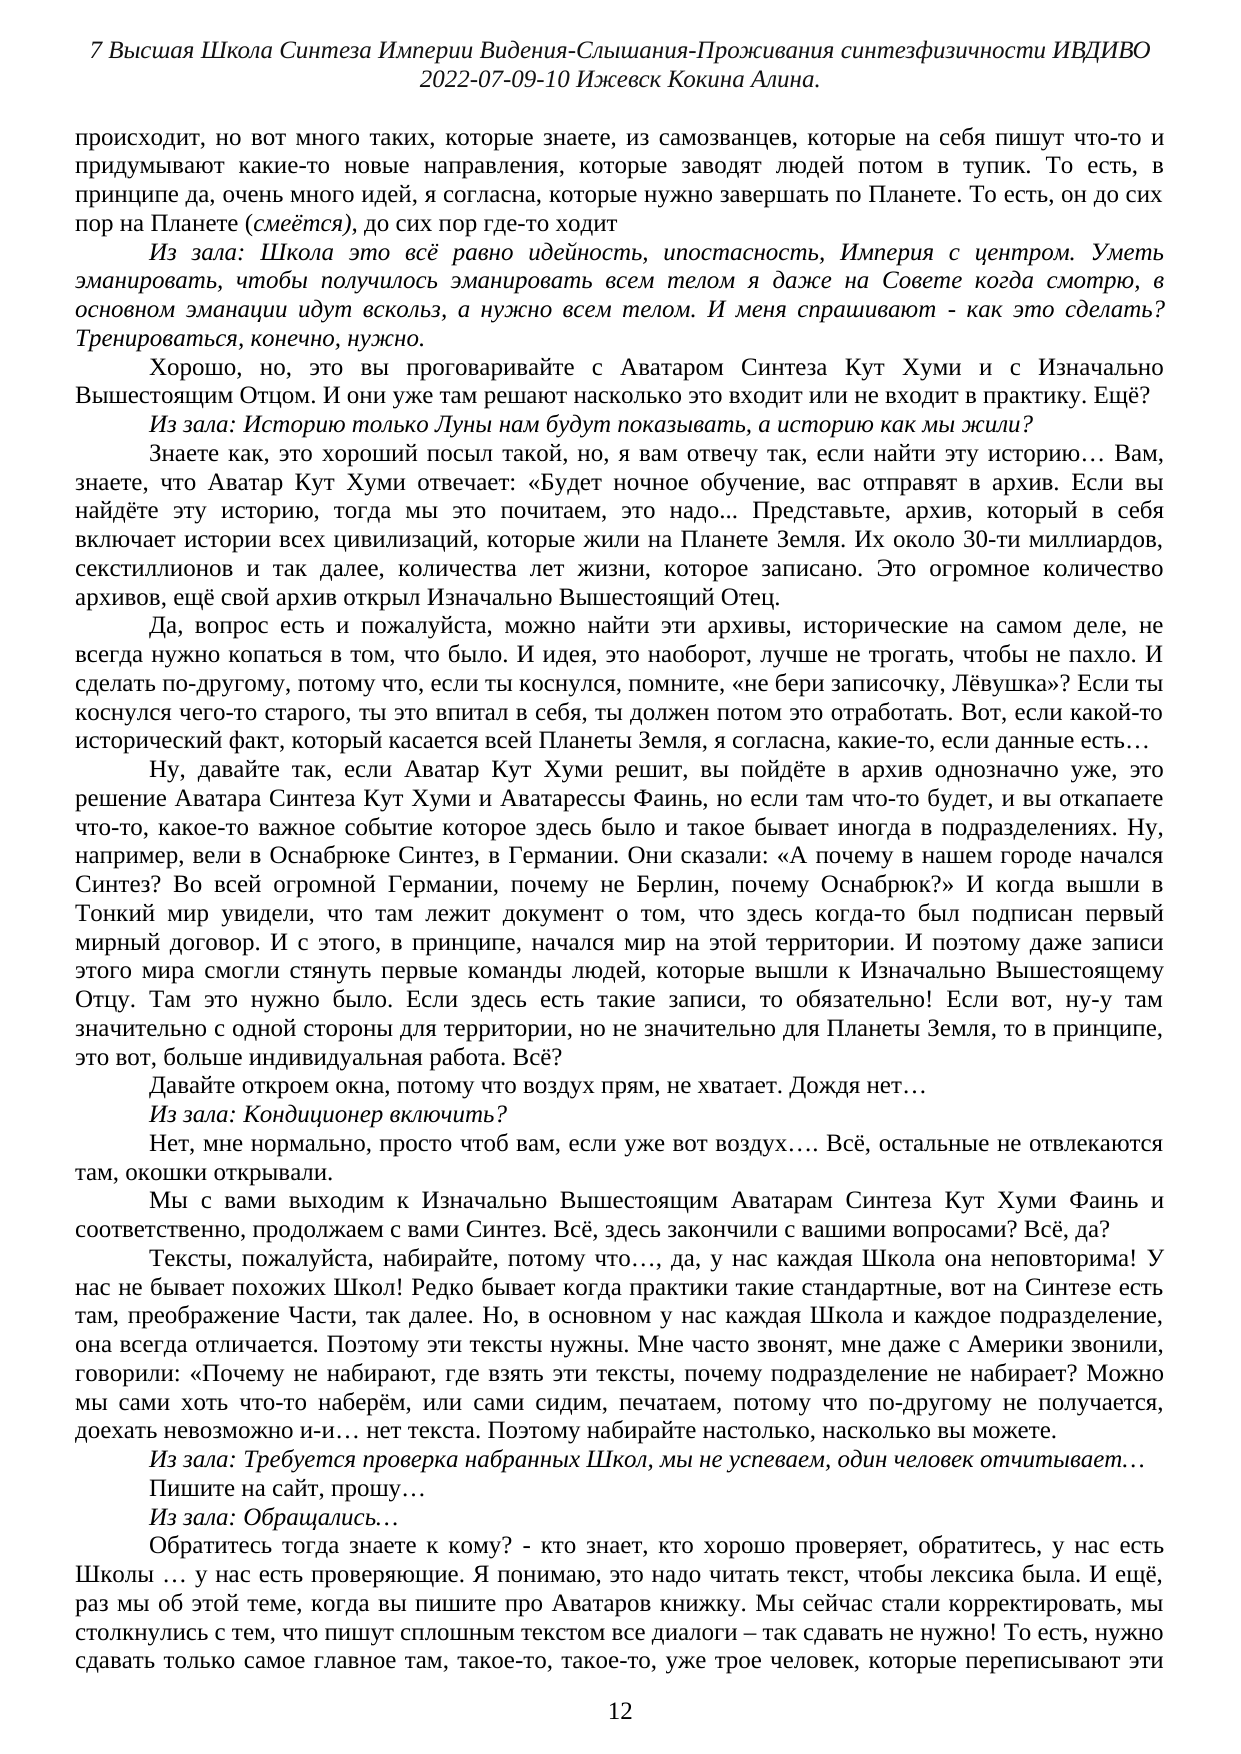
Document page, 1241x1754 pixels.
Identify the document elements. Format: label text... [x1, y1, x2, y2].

text Из зала: Обращались… [75, 1502, 1165, 1530]
text Из зала: Историю только Луны нам будут показывать, а историю как мы жили? [75, 409, 1165, 438]
text Из зала: Кондиционер включить? [75, 1099, 1165, 1128]
text Хорошо, но, это вы проговаривайте с Аватаром Синтеза Кут Хуми и с Изначально Вышестоящим Отцом. И они уже там решают насколько это входит или не входит в практику. Ещё? [75, 352, 1165, 409]
text Да, вопрос есть и пожалуйста, можно найти эти архивы, исторические на самом деле, не всегда нужно копаться в том, что было. И идея, это наоборот, лучше не трогать, чтобы не пахло. И сделать по-другому, потому что, если ты коснулся, помните, «не бери записочку, Лёвушка»? Если ты коснулся чего-то старого, ты это впитал в себя, ты должен потом это отработать. Вот, если какой-то исторический факт, который касается всей Планеты Земля, я согласна, какие-то, если данные есть… [75, 610, 1165, 754]
text Мы с вами выходим к Изначально Вышестоящим Аватарам Синтеза Кут Хуми Фаинь и соответственно, продолжаем с вами Синтез. Всё, здесь закончили с вашими вопросами? Всё, да? [75, 1185, 1165, 1243]
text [75, 1530, 1165, 1674]
text Ну, давайте так, если Аватар Кут Хуми решит, вы пойдёте в архив однозначно уже, это решение Аватара Синтеза Кут Хуми и Аватарессы Фаинь, но если там что-то будет, и вы откапаете что-то, какое-то важное событие которое здесь было и такое бывает иногда в подразделениях. Ну, например, вели в Оснабрюке Синтез, в Германии. Они сказали: «А почему в нашем городе начался Синтез? Во всей огромной Германии, почему не Берлин, почему Оснабрюк?» И когда вышли в Тонкий мир увидели, что там лежит документ о том, что здесь когда-то был подписан первый мирный договор. И с этого, в принципе, начался мир на этой территории. И поэтому даже записи этого мира смогли стянуть первые команды людей, которые вышли к Изначально Вышестоящему Отцу. Там это нужно было. Если здесь есть такие записи, то обязательно! Если вот, ну-у там значительно с одной стороны для территории, но не значительно для Планеты Земля, то в принципе, это вот, больше индивидуальная работа. Всё? [75, 754, 1165, 1070]
text Знаете как, это хороший посыл такой, но, я вам отвечу так, если найти эту историю… Вам, знаете, что Аватар Кут Хуми отвечает: «Будет ночное обучение, вас отправят в архив. Если вы найдёте эту историю, тогда мы это почитаем, это надо... Представьте, архив, который в себя включает истории всех цивилизаций, которые жили на Планете Земля. Их около 30-ти миллиардов, секстиллионов и так далее, количества лет жизни, которое записано. Это огромное количество архивов, ещё свой архив открыл Изначально Вышестоящий Отец. [75, 438, 1165, 610]
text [75, 122, 1165, 237]
text Тексты, пожалуйста, набирайте, потому что…, да, у нас каждая Школа она неповторима! У нас не бывает похожих Школ! Редко бывает когда практики такие стандартные, вот на Синтезе есть там, преображение Части, так далее. Но, в основном у нас каждая Школа и каждое подразделение, она всегда отличается. Поэтому эти тексты нужны. Мне часто звонят, мне даже с Америки звонили, говорили: «Почему не набирают, где взять эти тексты, почему подразделение не набирает? Можно мы сами хоть что-то наберём, или сами сидим, печатаем, потому что по-другому не получается, доехать невозможно и-и… нет текста. Поэтому набирайте настолько, насколько вы можете. [75, 1243, 1165, 1444]
text Из зала: Требуется проверка набранных Школ, мы не успеваем, один человек отчитывает… [75, 1444, 1165, 1473]
text Давайте откроем окна, потому что воздух прям, не хватает. Дождя нет… [75, 1070, 1165, 1099]
text Из зала: Школа это всё равно идейность, ипостасность, Империя с центром. Уметь эманировать, чтобы получилось эманировать всем телом я даже на Совете когда смотрю, в основном эманации идут вскольз, а нужно всем телом. И меня спрашивают - как это сделать? Тренироваться, конечно, нужно. [75, 237, 1165, 352]
text Пишите на сайт, прошу… [75, 1473, 1165, 1502]
text Нет, мне нормально, просто чтоб вам, если уже вот воздух…. Всё, остальные не отвлекаются там, окошки открывали. [75, 1128, 1165, 1185]
